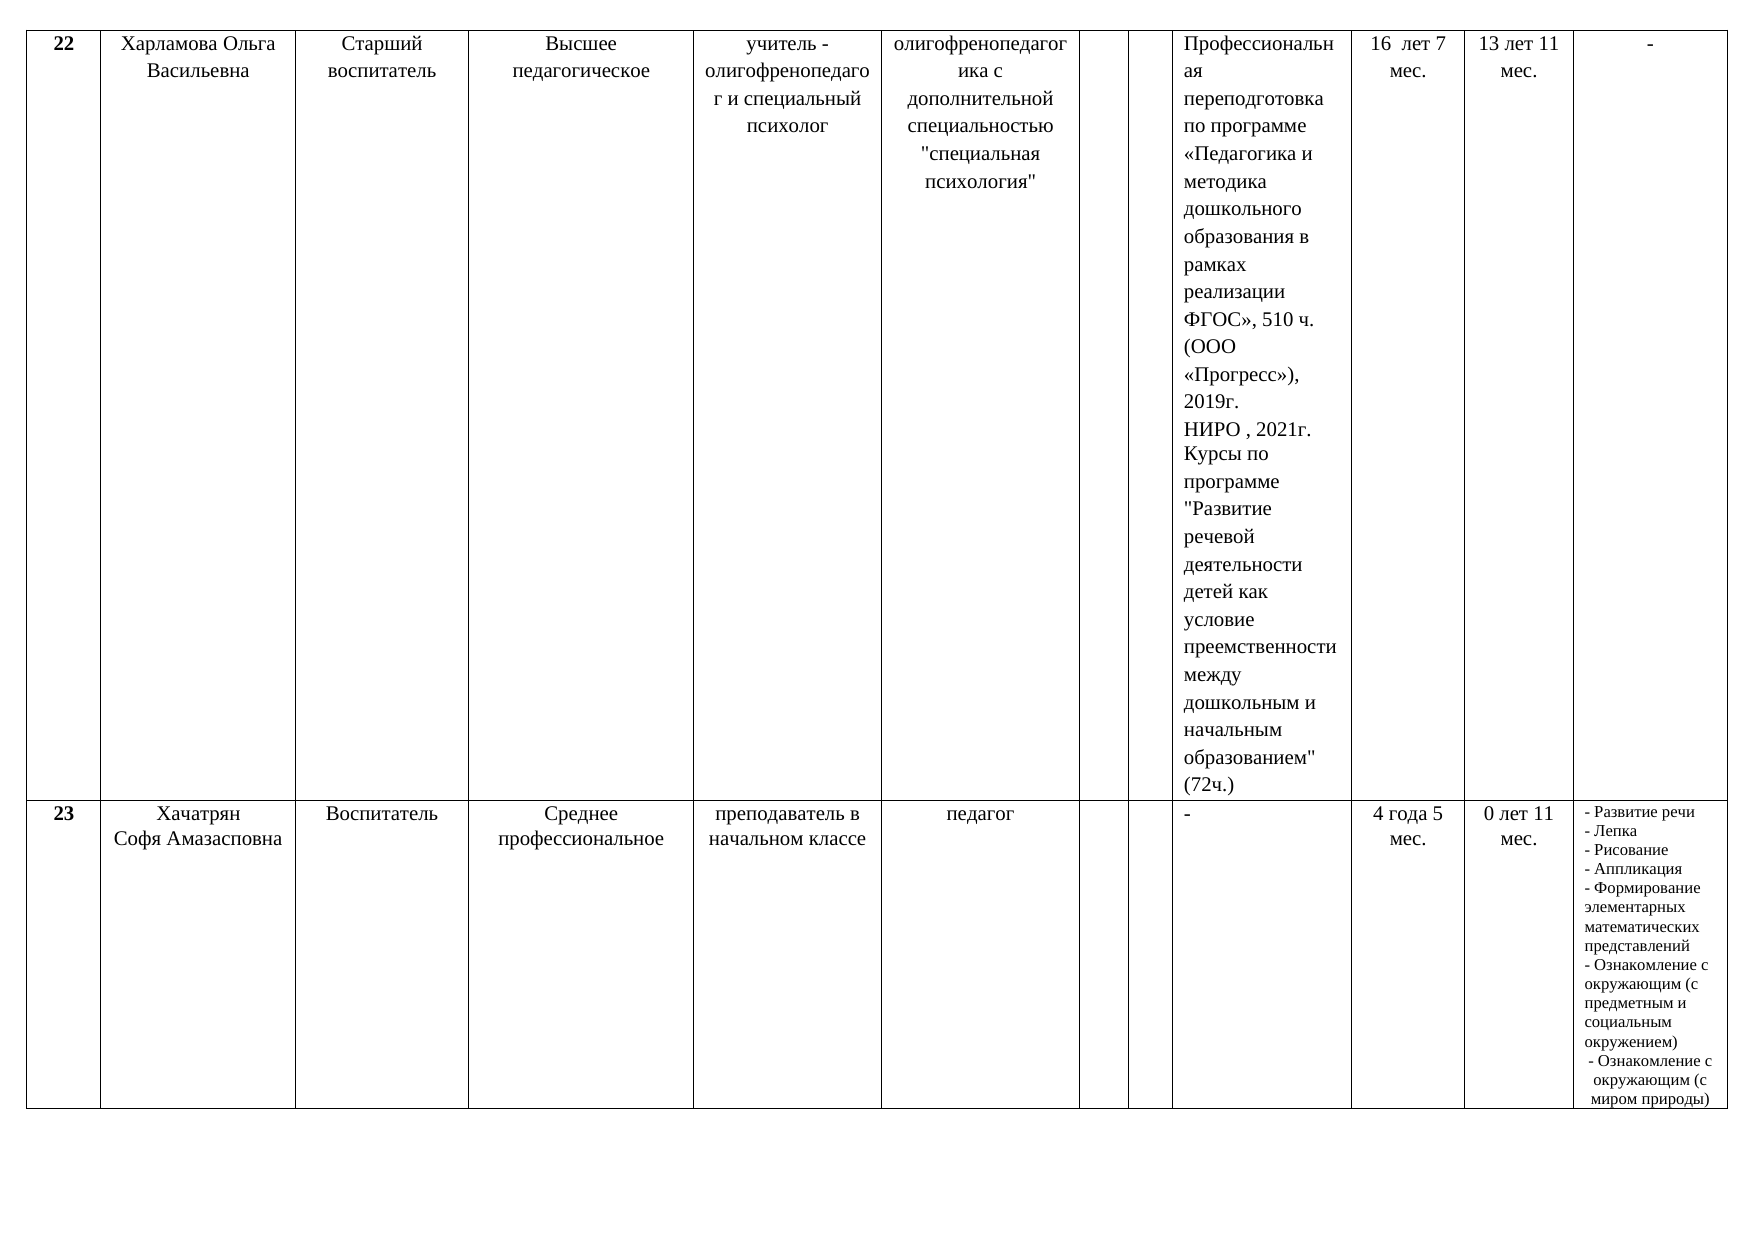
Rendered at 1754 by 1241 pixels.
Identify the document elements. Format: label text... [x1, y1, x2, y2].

table_cell [1129, 31, 1172, 800]
table_cell Высшее педагогическое [469, 31, 693, 800]
table_cell олигофренопедагогика с дополнительной специальностью "специальная психология" [882, 31, 1079, 800]
table_cell педагог [882, 801, 1079, 1108]
table_cell 22 [27, 31, 100, 800]
table_cell 13 лет 11 мес. [1465, 31, 1573, 800]
table_cell [1080, 801, 1128, 1108]
table_cell [1080, 31, 1128, 800]
table_cell 16 лет 7 мес. [1352, 31, 1464, 800]
table_cell - Развитие речи - Лепка - Рисование - Аппликация - Формирование элементарных математических представлений - Ознакомление с окружающим (с предметным и социальным окружением) - Ознакомление с окружающим (с миром природы) [1574, 801, 1727, 1108]
table_cell преподаватель в начальном классе [694, 801, 881, 1108]
table_cell 0 лет 11 мес. [1465, 801, 1573, 1108]
table_cell Профессиональная переподготовка по программе «Педагогика и методика дошкольного образования в рамках реализации ФГОС», 510 ч. (ООО «Прогресс»), 2019г. НИРО , 2021г. Курсы по программе "Развитие речевой деятельности детей как условие преемственности между дошкольным и начальным образованием" (72ч.) [1173, 31, 1351, 800]
table_cell учитель - олигофренопедагог и специальный психолог [694, 31, 881, 800]
table_cell - [1574, 31, 1727, 800]
table_cell Среднее профессиональное [469, 801, 693, 1108]
table_cell [1129, 801, 1172, 1108]
table_cell Старший воспитатель [296, 31, 468, 800]
table_cell Харламова Ольга Васильевна [101, 31, 295, 800]
table_cell Воспитатель [296, 801, 468, 1108]
table_cell - [1173, 801, 1351, 1108]
table_cell Хачатрян Софя Амазасповна [101, 801, 295, 1108]
table_cell 4 года 5 мес. [1352, 801, 1464, 1108]
table_cell 23 [27, 801, 100, 1108]
